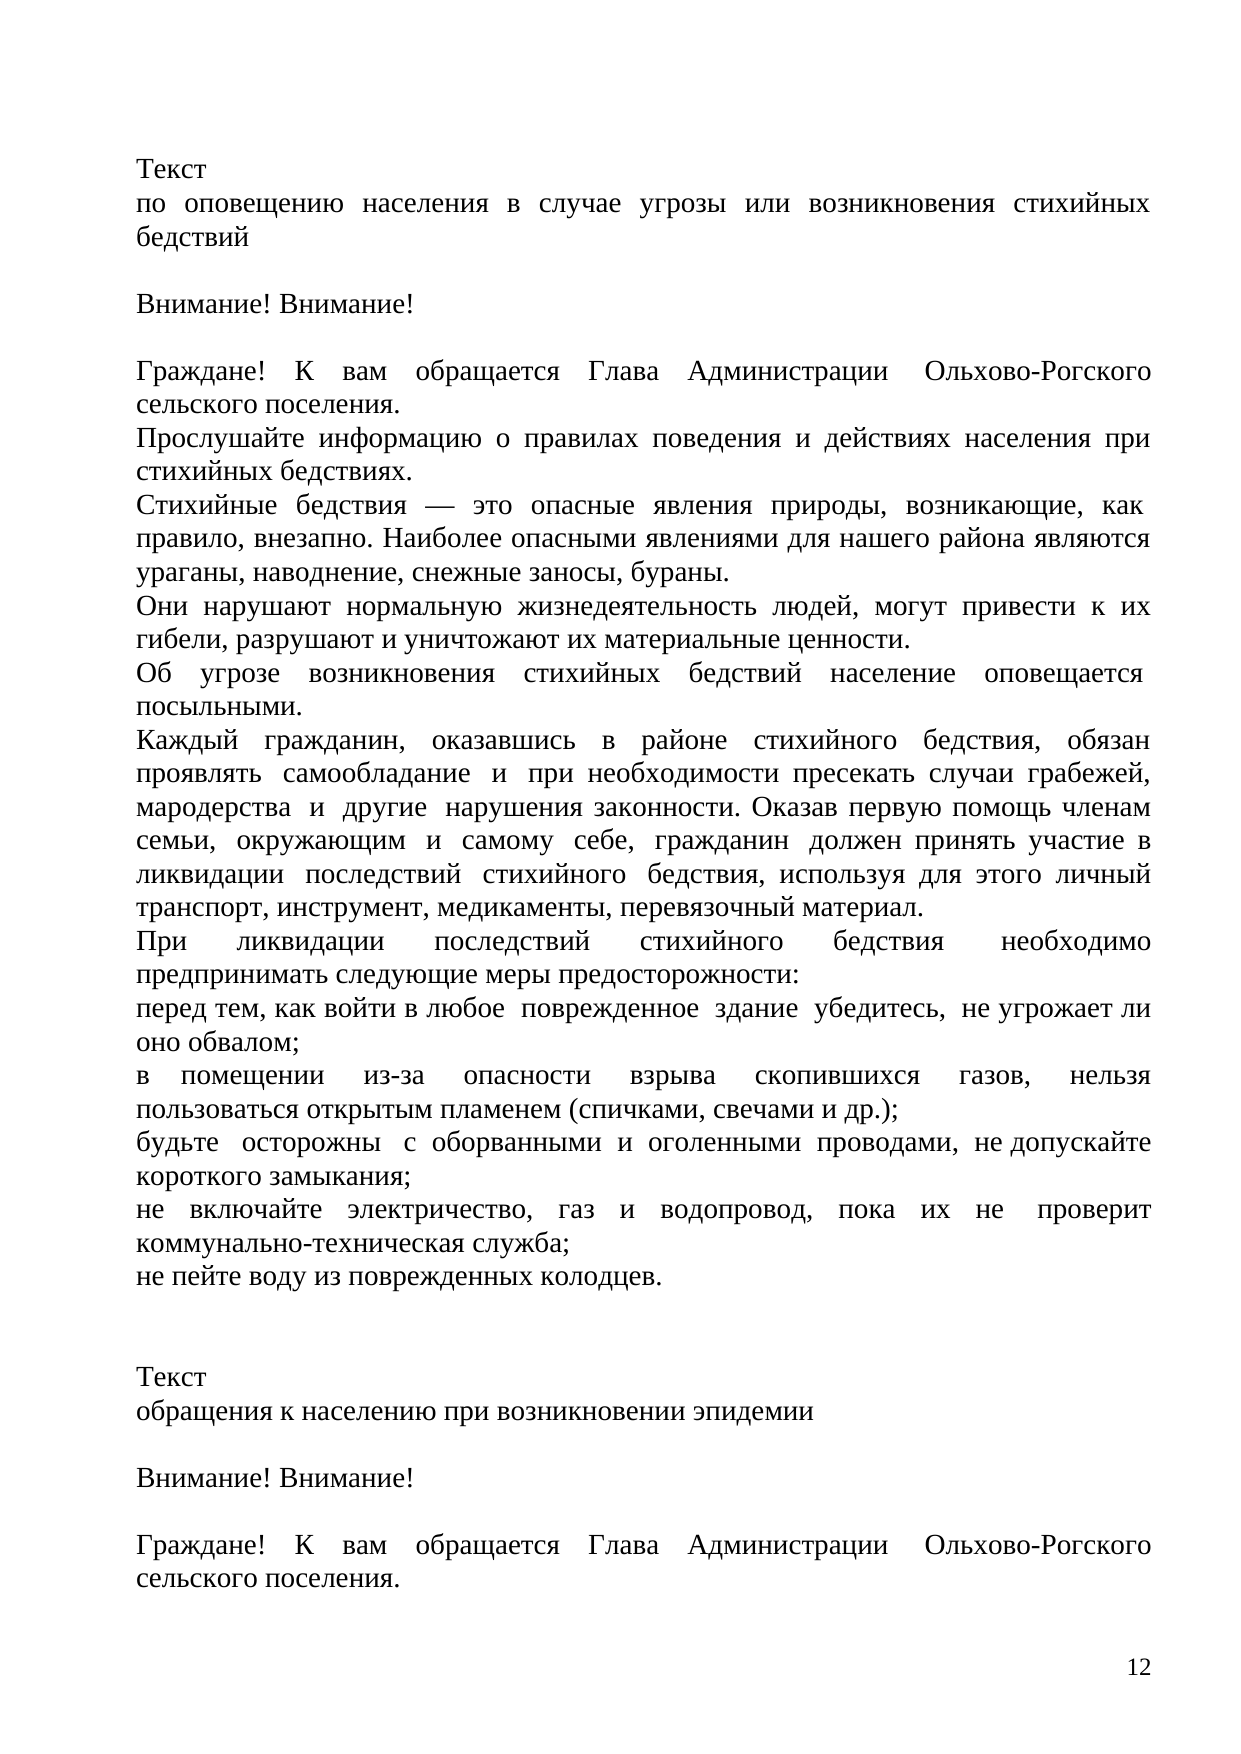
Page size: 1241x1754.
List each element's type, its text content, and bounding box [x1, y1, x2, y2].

text Текст [136, 1359, 1152, 1393]
text Каждый гражданин, оказавшись в районе стихийного бедствия, обязан проявлять самообладание и при необходимости пресекать случаи грабежей, мародерства и другие нарушения законности. Оказав первую помощь членам семьи, окружающим и самому себе, гражданин должен принять участие в ликвидации последствий стихийного бедствия, используя для этого личный транспорт, инструмент, медикаменты, перевязочный материал. [136, 722, 1152, 923]
text в помещении из-за опасности взрыва скопившихся газов, нельзя пользоваться открытым пламенем (спичками, свечами и др.); [136, 1057, 1152, 1124]
text Прослушайте информацию о правилах поведения и действиях населения при стихийных бедствиях. [136, 420, 1152, 487]
text Текст [136, 152, 1152, 185]
text Внимание! Внимание! [136, 1460, 1152, 1493]
text по оповещению населения в случае угрозы или возникновения стихийных бедствий [136, 185, 1152, 252]
text обращения к населению при возникновении эпидемии [136, 1393, 1152, 1426]
text не пейте воду из поврежденных колодцев. [136, 1258, 1152, 1292]
text будьте осторожны с оборванными и оголенными проводами, не допускайте короткого замыкания; [136, 1124, 1152, 1191]
text Граждане! К вам обращается Глава Администрации Ольхово-Рогского сельского поселения. [136, 1527, 1152, 1594]
text Об угрозе возникновения стихийных бедствий население оповещается посыльными. [136, 655, 1152, 722]
text При ликвидации последствий стихийного бедствия необходимо предпринимать следующие меры предосторожности: [136, 923, 1152, 990]
text Внимание! Внимание! [136, 286, 1152, 319]
text не включайте электричество, газ и водопровод, пока их не проверит коммунально-техническая служба; [136, 1191, 1152, 1258]
text Они нарушают нормальную жизнедеятельность людей, могут привести к их гибели, разрушают и уничтожают их материальные ценности. [136, 588, 1152, 655]
text Стихийные бедствия — это опасные явления природы, возникающие, как правило, внезапно. Наиболее опасными явлениями для нашего района являются ураганы, наводнение, снежные заносы, бураны. [136, 487, 1152, 588]
text Граждане! К вам обращается Глава Администрации Ольхово-Рогского сельского поселения. [136, 353, 1152, 420]
text перед тем, как войти в любое поврежденное здание убедитесь, не угрожает ли оно обвалом; [136, 990, 1152, 1057]
